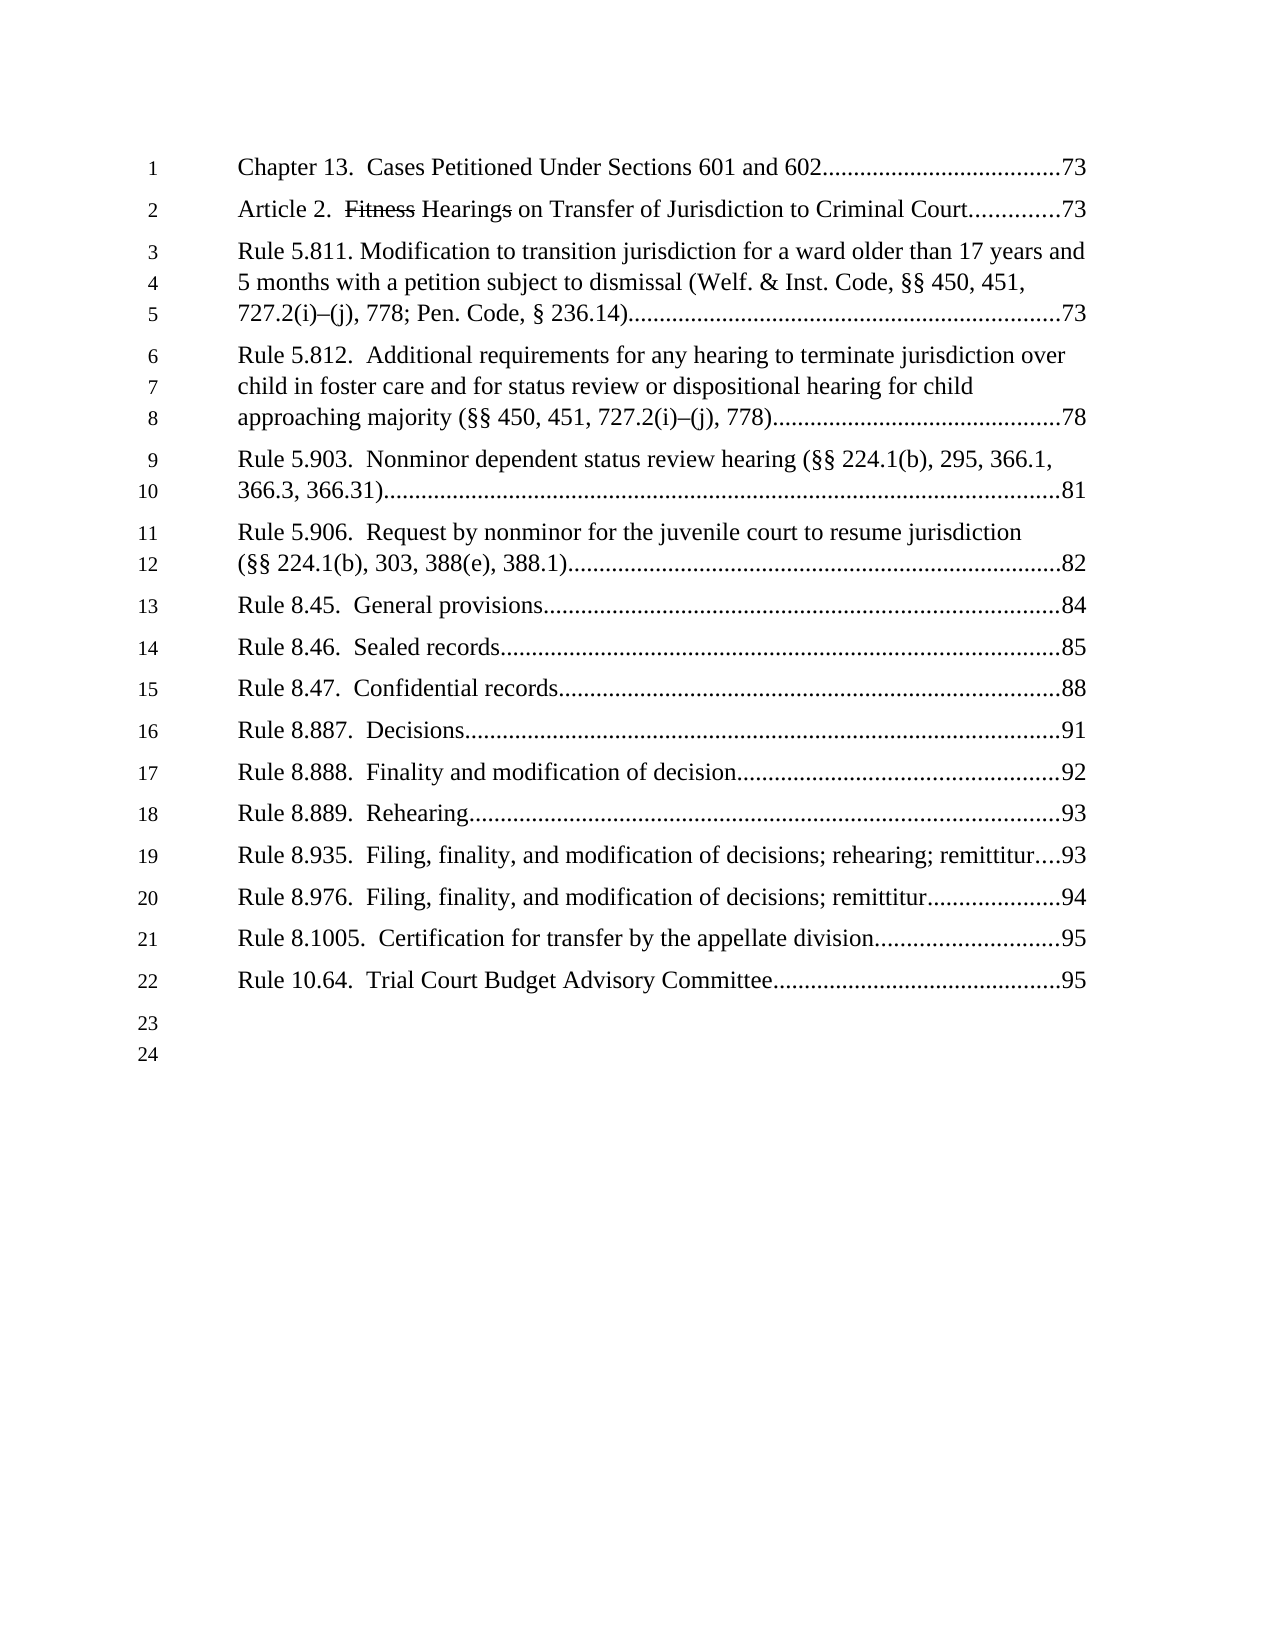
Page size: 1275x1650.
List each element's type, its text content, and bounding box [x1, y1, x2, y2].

text Rule 8.935. Filing, finality, and modification of decisions; rehearing; remittitur 93 [237, 837, 1087, 869]
text Rule 8.887. Decisions 91 [237, 712, 1087, 744]
text Rule 5.906. Request by nonminor for the juvenile court to resume jurisdiction (§§ 224.1(b), 303, 388(e), 388.1) 82 [237, 514, 1087, 577]
text Rule 8.45. General provisions 84 [237, 587, 1087, 619]
text Rule 5.812. Additional requirements for any hearing to terminate jurisdiction over child in foster care and for status review or dispositional hearing for child approaching majority (§§ 450, 451, 727.2(i)–(j), 778) 78 [237, 337, 1087, 431]
text Rule 8.1005. Certification for transfer by the appellate division 95 [237, 921, 1087, 952]
text Chapter 13. Cases Petitioned Under Sections 601 and 602 73 [237, 150, 1087, 181]
text Rule 8.46. Sealed records 85 [237, 629, 1087, 660]
text Rule 8.889. Rehearing 93 [237, 796, 1087, 827]
text Rule 8.47. Confidential records 88 [237, 671, 1087, 702]
text Rule 5.811. Modification to transition jurisdiction for a ward older than 17 years and 5 months with a petition subject to dismissal (Welf. & Inst. Code, §§ 450, 451, 727.2(i)–(j), 778; Pen. Code, § 236.14) 73 [237, 233, 1087, 327]
text Rule 8.976. Filing, finality, and modification of decisions; remittitur 94 [237, 879, 1087, 910]
text Article 2. Fitness Hearings on Transfer of Jurisdiction to Criminal Court 73 [237, 192, 1087, 223]
text Rule 5.903. Nonminor dependent status review hearing (§§ 224.1(b), 295, 366.1, 366.3, 366.31) 81 [237, 442, 1087, 504]
text Rule 8.888. Finality and modification of decision 92 [237, 754, 1087, 785]
text Rule 10.64. Trial Court Budget Advisory Committee 95 [237, 962, 1087, 994]
